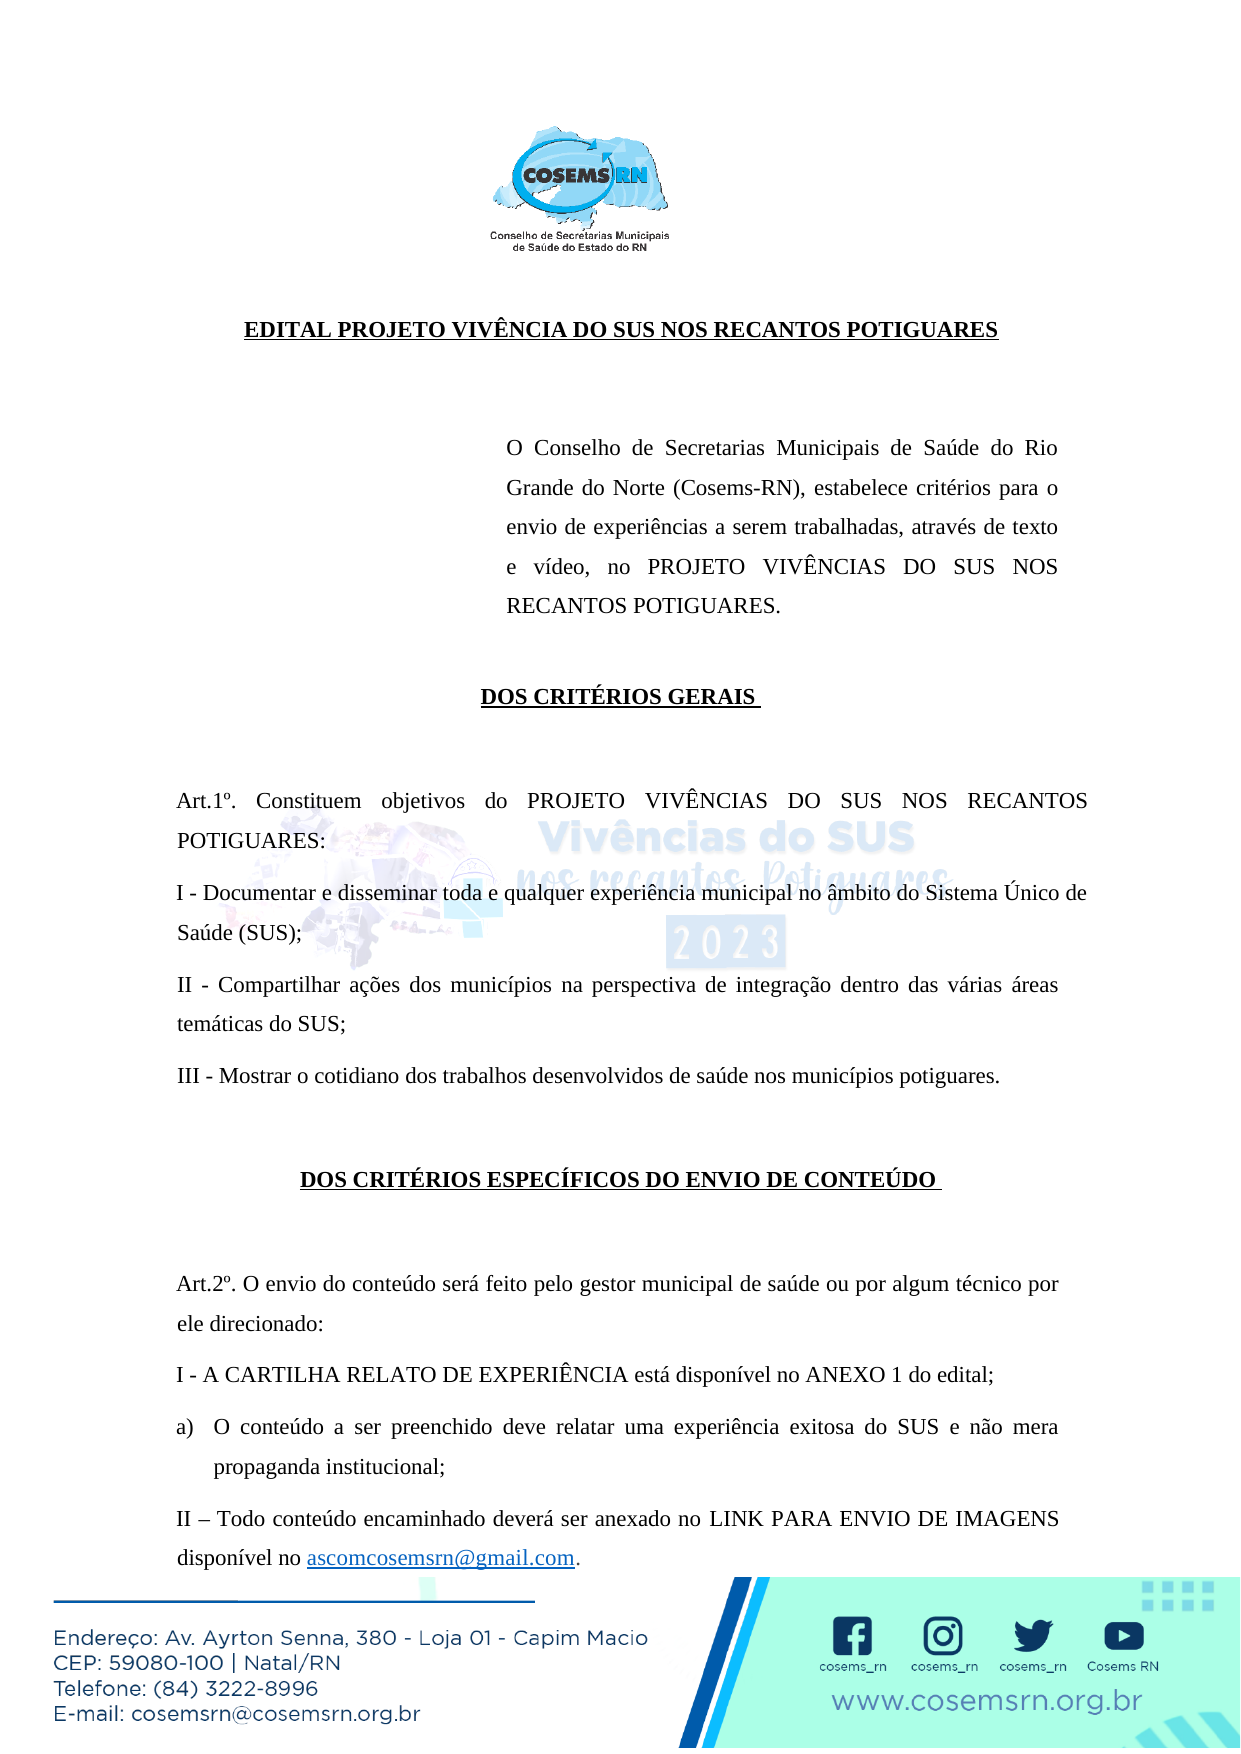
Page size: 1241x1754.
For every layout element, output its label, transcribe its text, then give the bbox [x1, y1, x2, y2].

text Art.2º. O envio do conteúdo será feito pelo gestor municipal de saúde ou por algum técnico por ele direcionado: [176, 1270, 1060, 1336]
text I - Documentar e disseminar toda e qualquer experiência municipal no âmbito do Sistema Único de Saúde (SUS); [176, 879, 1089, 945]
text III - Mostrar o cotidiano dos trabalhos desenvolvidos de saúde nos municípios potiguares. [177, 1062, 1060, 1088]
text II - Compartilhar ações dos municípios na perspectiva de integração dentro das várias áreas temáticas do SUS; [177, 971, 1060, 1037]
list O conteúdo a ser preenchido deve relatar uma experiência exitosa do SUS e não mera propaganda institucional; [176, 1413, 1060, 1479]
text DOS CRITÉRIOS ESPECÍFICOS DO ENVIO DE CONTEÚDO [171, 1166, 1065, 1192]
text EDITAL PROJETO VIVÊNCIA DO SUS NOS RECANTOS POTIGUARES [119, 316, 1123, 342]
picture [715, 1577, 1241, 1748]
picture [0, 1577, 757, 1748]
text O Conselho de Secretarias Municipais de Saúde do Rio Grande do Norte (Cosems-RN), estabelece critérios para o envio de experiências a serem trabalhadas, através de texto e vídeo, no PROJETO VIVÊNCIAS DO SUS NOS RECANTOS POTIGUARES. [506, 434, 1059, 618]
picture [490, 126, 669, 251]
text I - A CARTILHA RELATO DE EXPERIÊNCIA está disponível no ANEXO 1 do edital; [176, 1361, 1060, 1388]
text Art.1º. Constituem objetivos do PROJETO VIVÊNCIAS DO SUS NOS RECANTOS POTIGUARES: [176, 787, 1089, 853]
text II – Todo conteúdo encaminhado deverá ser anexado no LINK PARA ENVIO DE IMAGENS disponível no ascomcosemsrn@gmail.com. [176, 1505, 1060, 1571]
subtitle DOS CRITÉRIOS GERAIS [171, 683, 1065, 710]
